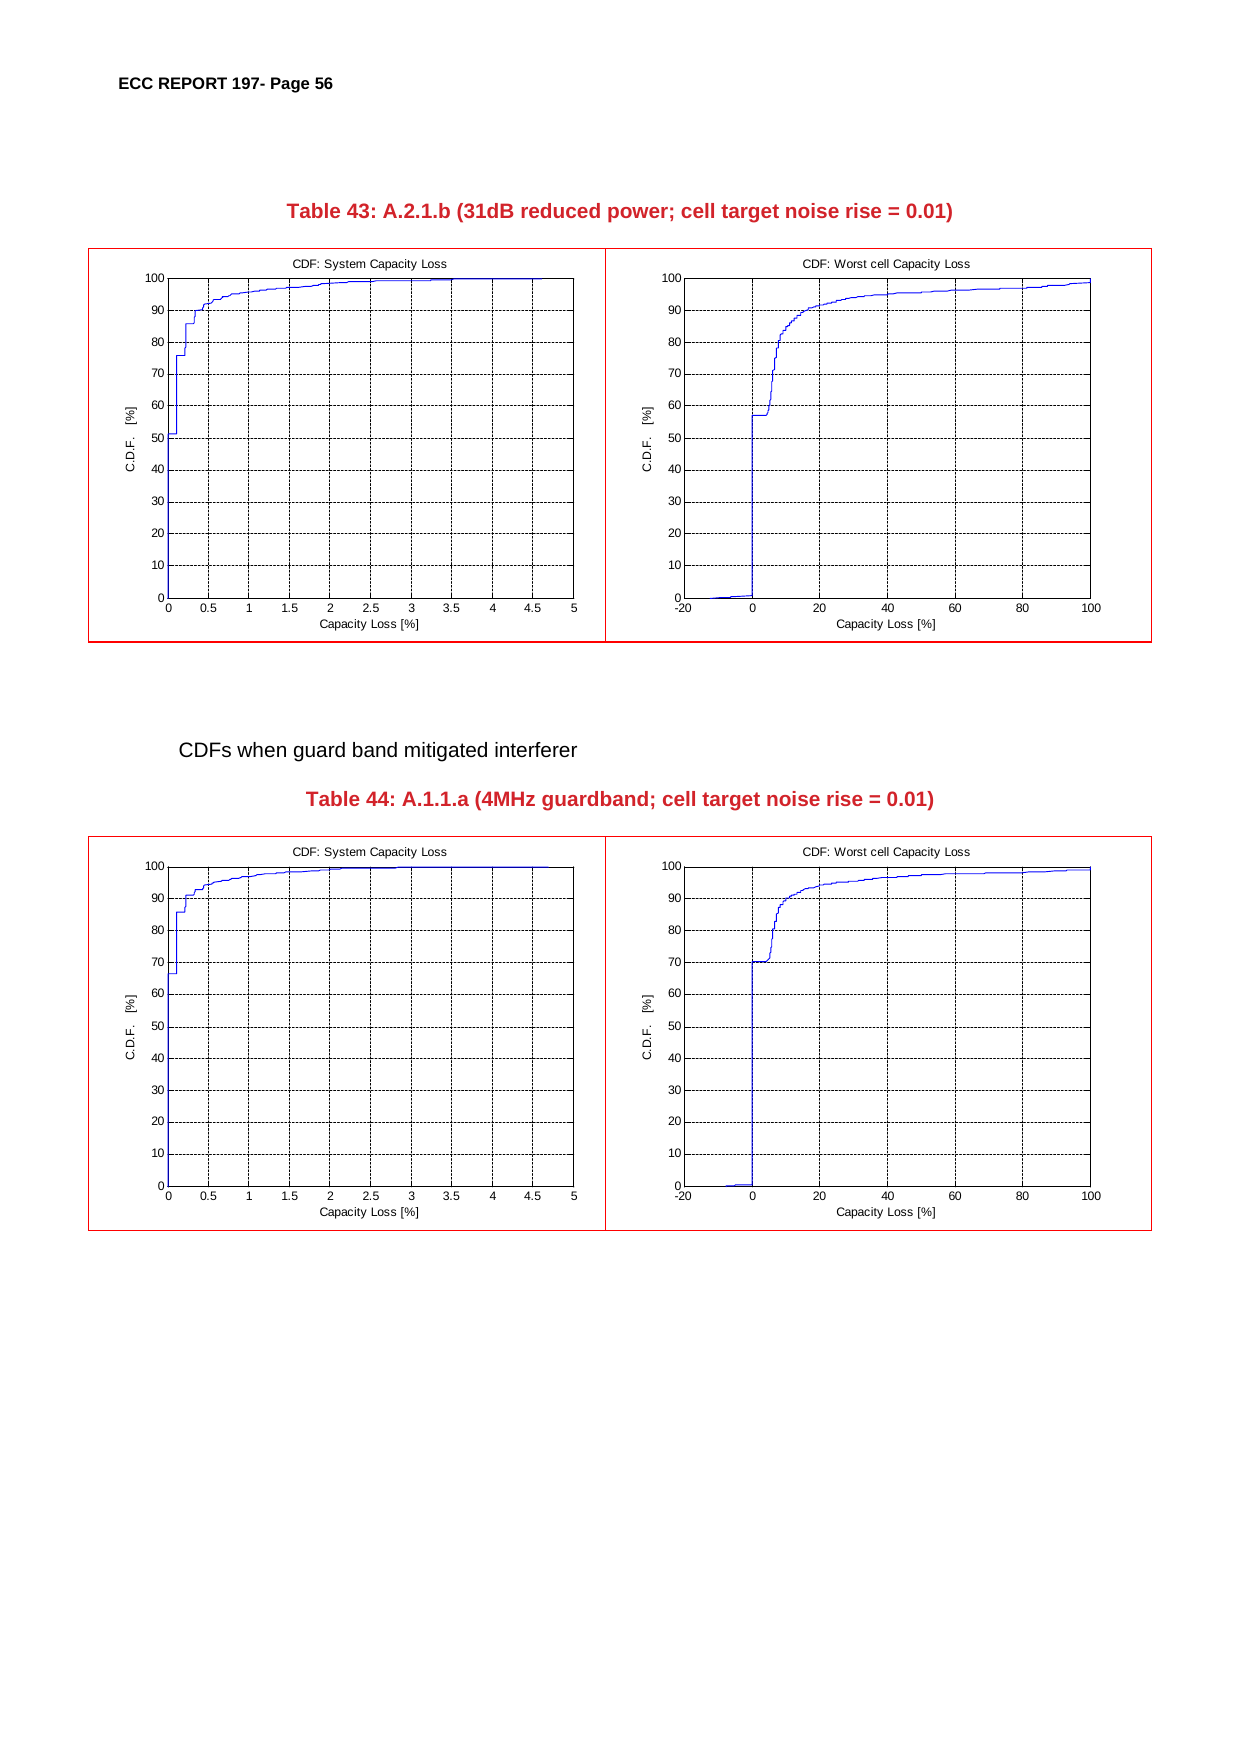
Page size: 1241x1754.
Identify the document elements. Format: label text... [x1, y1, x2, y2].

table_header [606, 837, 1151, 1230]
table_header [89, 249, 605, 641]
text Table 43: A.2.1.b (31dB reduced power; cell target noise rise = 0.01) [118, 199, 1122, 223]
text CDFs when guard band mitigated interferer [178, 738, 1122, 762]
text Table 44: A.1.1.a (4MHz guardband; cell target noise rise = 0.01) [118, 787, 1122, 811]
table_header [89, 837, 605, 1230]
table_header [606, 249, 1151, 641]
